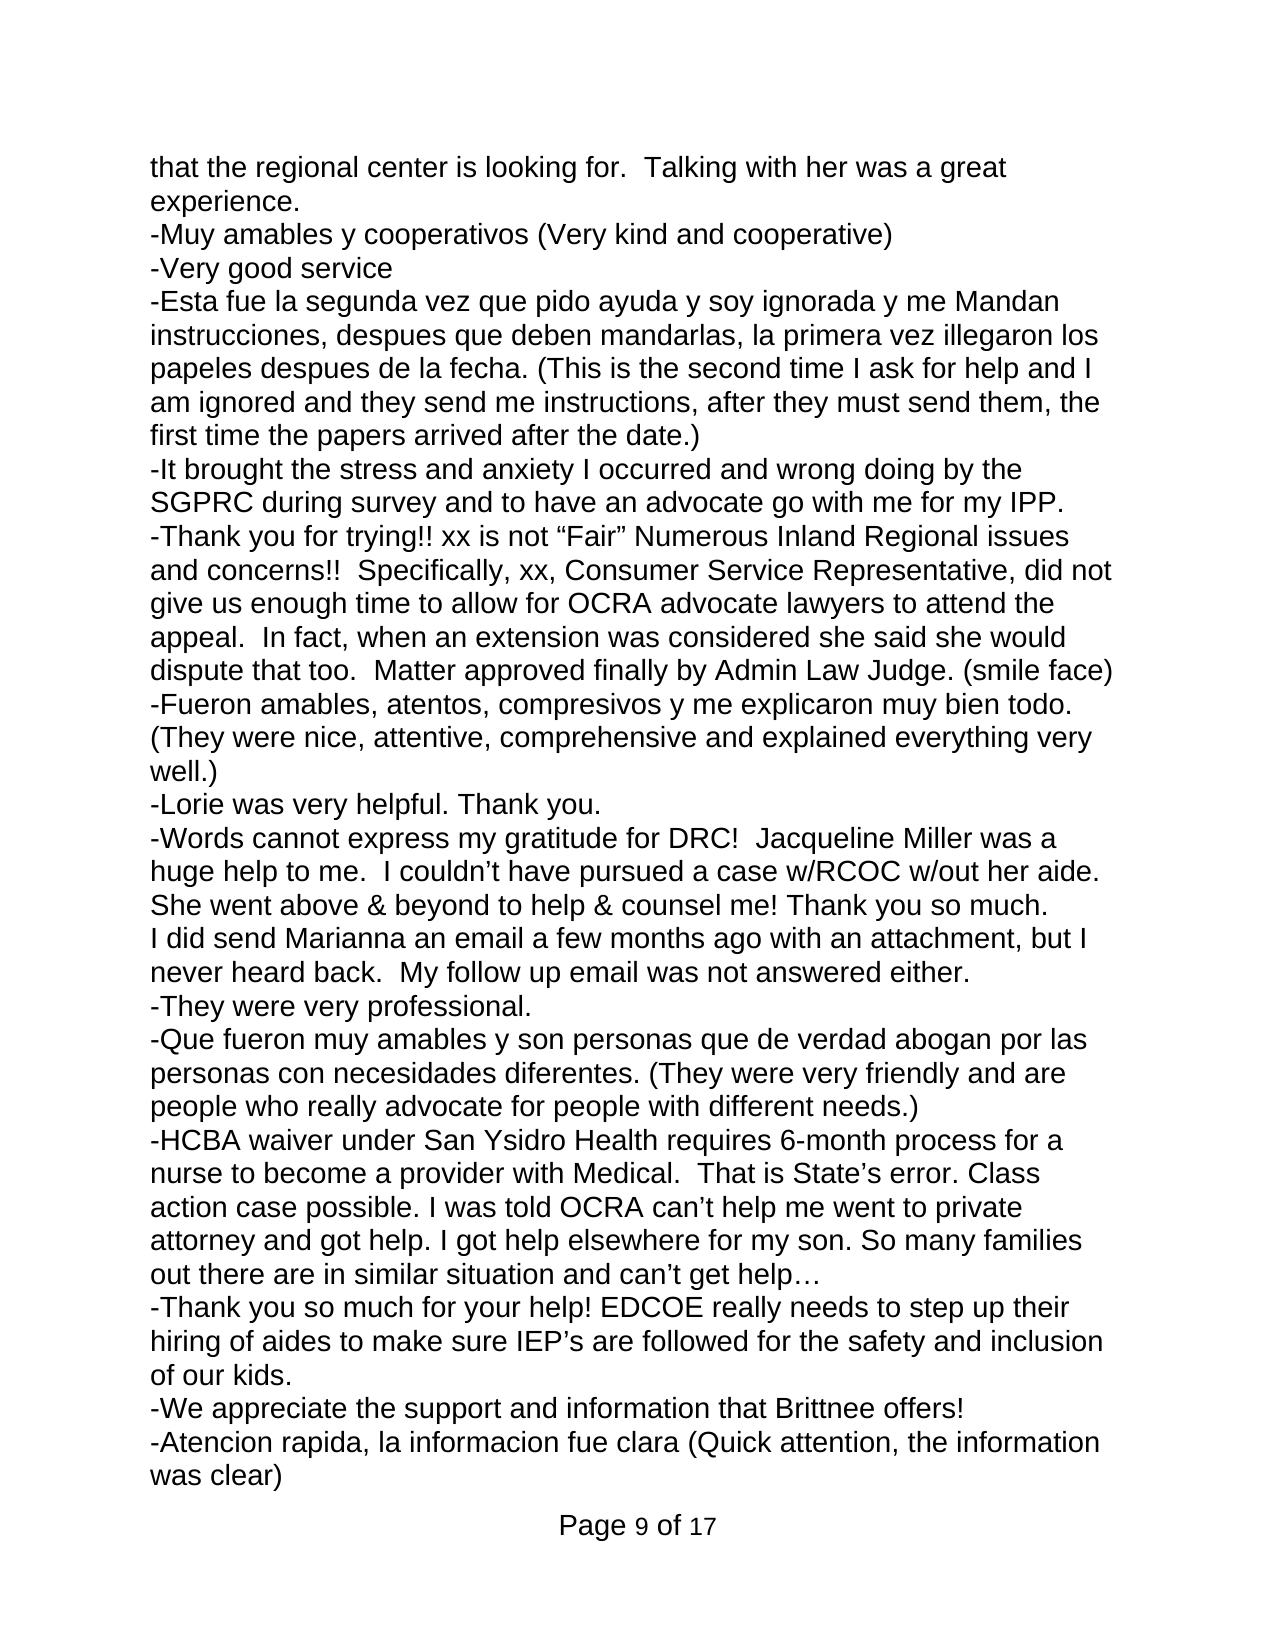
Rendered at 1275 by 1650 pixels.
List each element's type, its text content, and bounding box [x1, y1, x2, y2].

text -Que fueron muy amables y son personas que de verdad abogan por las personas con necesidades diferentes. (They were very friendly and are people who really advocate for people with different needs.) [150, 1022, 1125, 1123]
text -Muy amables y cooperativos (Very kind and cooperative) [150, 217, 1125, 251]
text -HCBA waiver under San Ysidro Health requires 6-month process for a nurse to become a provider with Medical. That is State’s error. Class action case possible. I was told OCRA can’t help me went to private attorney and got help. I got help elsewhere for my son. So many families out there are in similar situation and can’t get help… [150, 1123, 1125, 1290]
text -It brought the stress and anxiety I occurred and wrong doing by the SGPRC during survey and to have an advocate go with me for my IPP. [150, 452, 1125, 519]
text -Words cannot express my gratitude for DRC! Jacqueline Miller was a huge help to me. I couldn’t have pursued a case w/RCOC w/out her aide. She went above & beyond to help & counsel me! Thank you so much. [150, 821, 1125, 921]
text -We appreciate the support and information that Brittnee offers! [150, 1391, 1125, 1424]
text -Thank you for trying!! xx is not “Fair” Numerous Inland Regional issues and concerns!! Specifically, xx, Consumer Service Representative, did not give us enough time to allow for OCRA advocate lawyers to attend the appeal. In fact, when an extension was considered she said she would dispute that too. Matter approved finally by Admin Law Judge. (smile face) [150, 519, 1125, 687]
text -Fueron amables, atentos, compresivos y me explicaron muy bien todo. (They were nice, attentive, comprehensive and explained everything very well.) [150, 687, 1125, 787]
text -Lorie was very helpful. Thank you. [150, 787, 1125, 821]
text -Thank you so much for your help! EDCOE really needs to step up their hiring of aides to make sure IEP’s are followed for the safety and inclusion of our kids. [150, 1290, 1125, 1391]
text -Very good service [150, 251, 1125, 284]
text -Atencion rapida, la informacion fue clara (Quick attention, the information was clear) [150, 1424, 1125, 1492]
text -They were very professional. [150, 988, 1125, 1022]
text I did send Marianna an email a few months ago with an attachment, but I never heard back. My follow up email was not answered either. [150, 921, 1125, 988]
text -Esta fue la segunda vez que pido ayuda y soy ignorada y me Mandan instrucciones, despues que deben mandarlas, la primera vez illegaron los papeles despues de la fecha. (This is the second time I ask for help and I am ignored and they send me instructions, after they must send them, the first time the papers arrived after the date.) [150, 284, 1125, 452]
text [150, 150, 1125, 217]
